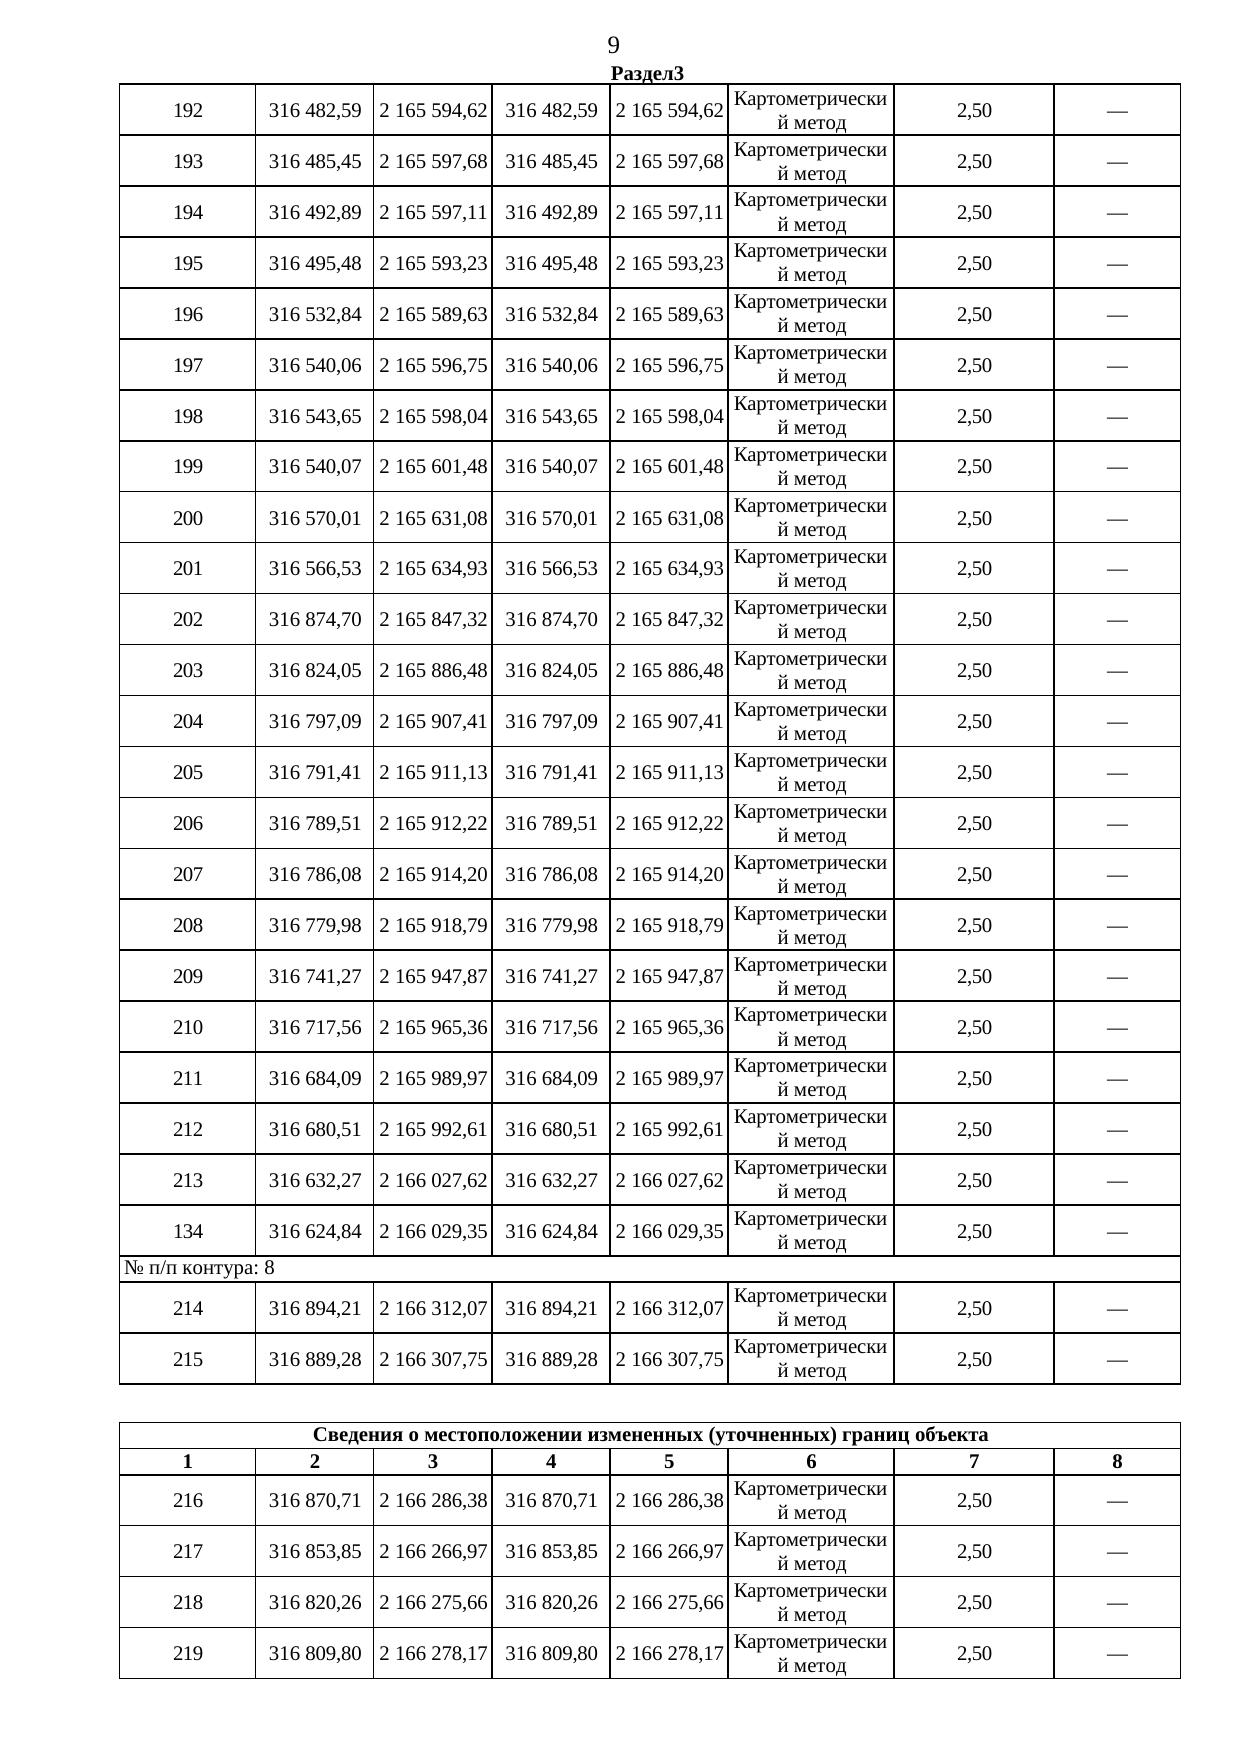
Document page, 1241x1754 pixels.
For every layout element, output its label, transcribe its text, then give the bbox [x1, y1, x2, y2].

table_cell 2 166 266,97 [611, 1526, 727, 1576]
table_cell 316 566,53 [256, 543, 373, 593]
table_cell 2,50 [895, 1526, 1053, 1576]
table_cell Картометрически й метод [729, 747, 893, 796]
table_cell — [1055, 594, 1180, 644]
table_cell 2 165 594,62 [374, 85, 491, 134]
table_cell — [1055, 442, 1180, 491]
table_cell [729, 85, 893, 134]
table_cell 2,50 [895, 1155, 1053, 1204]
table_cell 2 165 597,68 [374, 136, 491, 185]
table_cell 316 540,06 [493, 340, 609, 389]
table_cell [729, 1628, 893, 1678]
table_cell Картометрически й метод [729, 951, 893, 1000]
table_cell 316 824,05 [493, 645, 609, 694]
table_cell — [1055, 1334, 1180, 1383]
table_cell 2 165 601,48 [374, 442, 491, 491]
table_cell 2,50 [895, 289, 1053, 338]
table_cell 2 165 912,22 [374, 798, 491, 847]
table_cell Картометрически й метод [729, 289, 893, 338]
table_cell 2 165 912,22 [611, 798, 727, 847]
table_cell 217 [120, 1526, 255, 1576]
table_cell 2 165 911,13 [374, 747, 491, 796]
table_cell 316 495,48 [256, 238, 373, 287]
table_cell 2 165 918,79 [374, 900, 491, 949]
table_cell 316 786,08 [256, 849, 373, 898]
table_cell 316 853,85 [256, 1526, 373, 1576]
table_cell 2 166 307,75 [374, 1334, 491, 1383]
table_cell 6 [729, 1449, 893, 1474]
table_cell Картометрически й метод [729, 696, 893, 746]
table_cell Картометрически й метод [729, 340, 893, 389]
table_cell 2,50 [895, 238, 1053, 287]
table_cell 203 [120, 645, 255, 694]
table_cell 316 566,53 [493, 543, 609, 593]
table_cell 207 [120, 849, 255, 898]
table_cell 211 [120, 1053, 255, 1102]
table_cell 2 165 947,87 [611, 951, 727, 1000]
table_cell 316 495,48 [493, 238, 609, 287]
table_cell 316 779,98 [256, 900, 373, 949]
table_cell 2,50 [895, 1053, 1053, 1102]
table_cell — [1055, 900, 1180, 949]
table_cell 316 624,84 [256, 1206, 373, 1255]
table_cell — [1055, 85, 1180, 134]
table_cell 218 [120, 1577, 255, 1627]
table_cell 316 874,70 [256, 594, 373, 644]
table_cell 316 540,07 [256, 442, 373, 491]
table_cell — [1055, 238, 1180, 287]
table_cell 316 894,21 [493, 1283, 609, 1332]
table_cell 316 779,98 [493, 900, 609, 949]
table_cell 2 165 914,20 [374, 849, 491, 898]
table_cell 2,50 [895, 1206, 1053, 1255]
table_cell 197 [120, 340, 255, 389]
table_cell 316 543,65 [493, 391, 609, 440]
table_cell 2 165 886,48 [611, 645, 727, 694]
table_cell Картометрически й метод [729, 798, 893, 847]
table_cell — [1055, 1104, 1180, 1153]
table_cell Картометрически й метод [729, 1526, 893, 1576]
table_cell 4 [493, 1449, 609, 1474]
table_cell 316 532,84 [493, 289, 609, 338]
table_cell — [1055, 187, 1180, 236]
table_cell 316 632,27 [256, 1155, 373, 1204]
table_cell 316 482,59 [493, 85, 609, 134]
table_cell 2 166 027,62 [374, 1155, 491, 1204]
table_cell 2,50 [895, 442, 1053, 491]
table_cell 316 632,27 [493, 1155, 609, 1204]
table_cell 316 786,08 [493, 849, 609, 898]
table_cell 208 [120, 900, 255, 949]
table_cell 316 870,71 [493, 1476, 609, 1525]
table_cell — [1055, 747, 1180, 796]
table_cell Картометрически й метод [729, 594, 893, 644]
table_cell 7 [895, 1449, 1053, 1474]
table_cell Картометрически й метод [729, 1053, 893, 1102]
table_cell 2 165 907,41 [611, 696, 727, 746]
table_cell 316 482,59 [256, 85, 373, 134]
table_cell Картометрически й метод [729, 1206, 893, 1255]
table_cell 3 [374, 1449, 491, 1474]
table_cell 2 165 911,13 [611, 747, 727, 796]
table_cell 2 165 597,68 [611, 136, 727, 185]
table_cell 192 [120, 85, 255, 134]
table_cell 213 [120, 1155, 255, 1204]
table_cell 316 797,09 [493, 696, 609, 746]
table_cell 316 624,84 [493, 1206, 609, 1255]
table_cell 198 [120, 391, 255, 440]
table_cell — [1055, 1476, 1180, 1525]
table_cell 2 165 947,87 [374, 951, 491, 1000]
table_cell 2 165 886,48 [374, 645, 491, 694]
table_cell 2,50 [895, 136, 1053, 185]
table_cell 2,50 [895, 1283, 1053, 1332]
table_cell 219 [120, 1628, 255, 1678]
table_cell 2 165 965,36 [374, 1002, 491, 1051]
table_cell 316 870,71 [256, 1476, 373, 1525]
table_cell — [1055, 951, 1180, 1000]
table_cell 2 166 312,07 [374, 1283, 491, 1332]
table_cell 2 165 589,63 [374, 289, 491, 338]
table_cell 316 684,09 [493, 1053, 609, 1102]
table_cell 316 680,51 [256, 1104, 373, 1153]
table_cell 201 [120, 543, 255, 593]
table_cell 2 166 286,38 [611, 1476, 727, 1525]
table_cell 2,50 [895, 1002, 1053, 1051]
table_cell 2 165 631,08 [374, 492, 491, 542]
table_cell 2 165 992,61 [374, 1104, 491, 1153]
table_cell 2 166 286,38 [374, 1476, 491, 1525]
table_cell 316 540,06 [256, 340, 373, 389]
table_cell 2,50 [895, 645, 1053, 694]
table_cell 316 485,45 [493, 136, 609, 185]
table_cell 2 166 027,62 [611, 1155, 727, 1204]
table_cell 1 [120, 1449, 255, 1474]
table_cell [729, 136, 893, 185]
table_cell 212 [120, 1104, 255, 1153]
table_cell 216 [120, 1476, 255, 1525]
table_cell 316 789,51 [493, 798, 609, 847]
table_cell 316 741,27 [256, 951, 373, 1000]
table_cell Картометрически й метод [729, 442, 893, 491]
table_cell 2,50 [895, 1476, 1053, 1525]
table_cell 194 [120, 187, 255, 236]
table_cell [729, 1577, 893, 1627]
table_cell 205 [120, 747, 255, 796]
table_cell 2 165 989,97 [374, 1053, 491, 1102]
table_cell 316 492,89 [493, 187, 609, 236]
table_cell 206 [120, 798, 255, 847]
table_cell Картометрически й метод [729, 238, 893, 287]
table_cell 2,50 [895, 1628, 1053, 1678]
table_cell — [1055, 492, 1180, 542]
table_cell 316 889,28 [493, 1334, 609, 1383]
table_cell — [1055, 543, 1180, 593]
table_cell — [1055, 1155, 1180, 1204]
table_cell 193 [120, 136, 255, 185]
table_cell 2 165 918,79 [611, 900, 727, 949]
table_cell Картометрически й метод [729, 1476, 893, 1525]
table_cell № п/п контура: 8 [120, 1257, 1180, 1281]
table_cell — [1055, 289, 1180, 338]
table_cell 2 166 312,07 [611, 1283, 727, 1332]
table_cell — [1055, 1283, 1180, 1332]
table_cell 2 166 266,97 [374, 1526, 491, 1576]
table_cell — [1055, 1628, 1180, 1678]
table_cell Картометрически й метод [729, 1155, 893, 1204]
table_cell 316 717,56 [256, 1002, 373, 1051]
table_cell — [1055, 136, 1180, 185]
table_cell 2 165 634,93 [374, 543, 491, 593]
table_cell 2 165 631,08 [611, 492, 727, 542]
table_cell 2,50 [895, 951, 1053, 1000]
table_cell 2 165 594,62 [611, 85, 727, 134]
table_cell 2,50 [895, 492, 1053, 542]
table_cell — [1055, 1053, 1180, 1102]
table_cell 2,50 [895, 391, 1053, 440]
table_cell 2 165 847,32 [611, 594, 727, 644]
table_cell 2 165 992,61 [611, 1104, 727, 1153]
table_cell 2,50 [895, 594, 1053, 644]
table_cell — [1055, 1577, 1180, 1627]
table_cell 316 791,41 [493, 747, 609, 796]
table_cell 2,50 [895, 187, 1053, 236]
table_cell — [1055, 849, 1180, 898]
table_cell 316 741,27 [493, 951, 609, 1000]
table_cell — [1055, 696, 1180, 746]
table_cell 2 165 598,04 [374, 391, 491, 440]
table_cell 316 853,85 [493, 1526, 609, 1576]
table_cell Картометрически й метод [729, 1002, 893, 1051]
table_cell — [1055, 1206, 1180, 1255]
table_cell 2,50 [895, 543, 1053, 593]
table_cell 199 [120, 442, 255, 491]
table_cell — [1055, 645, 1180, 694]
table_cell 2 166 278,17 [611, 1628, 727, 1678]
table_cell 316 809,80 [493, 1628, 609, 1678]
table_cell 316 485,45 [256, 136, 373, 185]
table_cell 2,50 [895, 1104, 1053, 1153]
table_cell 316 570,01 [256, 492, 373, 542]
table_cell 2 165 965,36 [611, 1002, 727, 1051]
table_cell 316 540,07 [493, 442, 609, 491]
table_cell Картометрически й метод [729, 492, 893, 542]
table_cell Картометрически й метод [729, 645, 893, 694]
table_cell 2 165 597,11 [611, 187, 727, 236]
table_cell 2 165 847,32 [374, 594, 491, 644]
table_cell 316 889,28 [256, 1334, 373, 1383]
table_cell 2 165 914,20 [611, 849, 727, 898]
table_cell 2 165 634,93 [611, 543, 727, 593]
table_cell 316 820,26 [256, 1577, 373, 1627]
table_cell 316 532,84 [256, 289, 373, 338]
table_cell 196 [120, 289, 255, 338]
table_cell Картометрически й метод [729, 391, 893, 440]
table_cell 209 [120, 951, 255, 1000]
table_cell 202 [120, 594, 255, 644]
table_cell Картометрически й метод [729, 187, 893, 236]
table_cell 2 165 593,23 [611, 238, 727, 287]
table_cell 195 [120, 238, 255, 287]
table_cell 316 809,80 [256, 1628, 373, 1678]
table_cell 316 791,41 [256, 747, 373, 796]
table_cell 134 [120, 1206, 255, 1255]
table_cell — [1055, 1526, 1180, 1576]
table_cell Картометрически й метод [729, 900, 893, 949]
table_cell 2,50 [895, 1577, 1053, 1627]
table_cell 316 717,56 [493, 1002, 609, 1051]
table_cell 2 [256, 1449, 373, 1474]
table_cell 215 [120, 1334, 255, 1383]
table_cell 2 166 029,35 [374, 1206, 491, 1255]
table_cell 204 [120, 696, 255, 746]
table_header Сведения о местоположении измененных (уточненных) границ объекта [120, 1423, 1180, 1448]
table_cell 316 492,89 [256, 187, 373, 236]
table_cell 214 [120, 1283, 255, 1332]
table_cell 316 684,09 [256, 1053, 373, 1102]
table_cell 316 874,70 [493, 594, 609, 644]
table_cell 8 [1055, 1449, 1180, 1474]
table_cell 316 789,51 [256, 798, 373, 847]
table_cell Картометрически й метод [729, 849, 893, 898]
table_cell 316 680,51 [493, 1104, 609, 1153]
table_cell 200 [120, 492, 255, 542]
table_cell — [1055, 798, 1180, 847]
table_cell 2 166 275,66 [374, 1577, 491, 1627]
table_cell 316 894,21 [256, 1283, 373, 1332]
table_cell 2 165 989,97 [611, 1053, 727, 1102]
table_cell 2,50 [895, 85, 1053, 134]
table_cell 2,50 [895, 849, 1053, 898]
table_cell Картометрически й метод [729, 1104, 893, 1153]
table_cell 2 166 307,75 [611, 1334, 727, 1383]
table_cell 2,50 [895, 900, 1053, 949]
table_cell 2,50 [895, 798, 1053, 847]
table_cell 316 820,26 [493, 1577, 609, 1627]
table_cell 2 166 278,17 [374, 1628, 491, 1678]
table_cell Картометрически й метод [729, 1334, 893, 1383]
table_cell — [1055, 340, 1180, 389]
table_cell 2,50 [895, 747, 1053, 796]
table_cell 2,50 [895, 1334, 1053, 1383]
table_cell 2 165 596,75 [374, 340, 491, 389]
table_cell 210 [120, 1002, 255, 1051]
table_cell 5 [611, 1449, 727, 1474]
table_cell 2 165 596,75 [611, 340, 727, 389]
table_cell 2 165 907,41 [374, 696, 491, 746]
table_cell 2 166 275,66 [611, 1577, 727, 1627]
table_cell 2,50 [895, 696, 1053, 746]
table_cell 316 570,01 [493, 492, 609, 542]
table_cell 2 165 598,04 [611, 391, 727, 440]
table_cell — [1055, 391, 1180, 440]
table_cell 2 165 597,11 [374, 187, 491, 236]
table_cell 2 165 593,23 [374, 238, 491, 287]
table_cell 2 165 589,63 [611, 289, 727, 338]
table_cell 2 166 029,35 [611, 1206, 727, 1255]
table_cell Картометрически й метод [729, 1283, 893, 1332]
table_cell 316 824,05 [256, 645, 373, 694]
table_cell 2 165 601,48 [611, 442, 727, 491]
table_cell 316 797,09 [256, 696, 373, 746]
table_cell — [1055, 1002, 1180, 1051]
table_cell Картометрически й метод [729, 543, 893, 593]
table_cell 316 543,65 [256, 391, 373, 440]
table_cell 2,50 [895, 340, 1053, 389]
